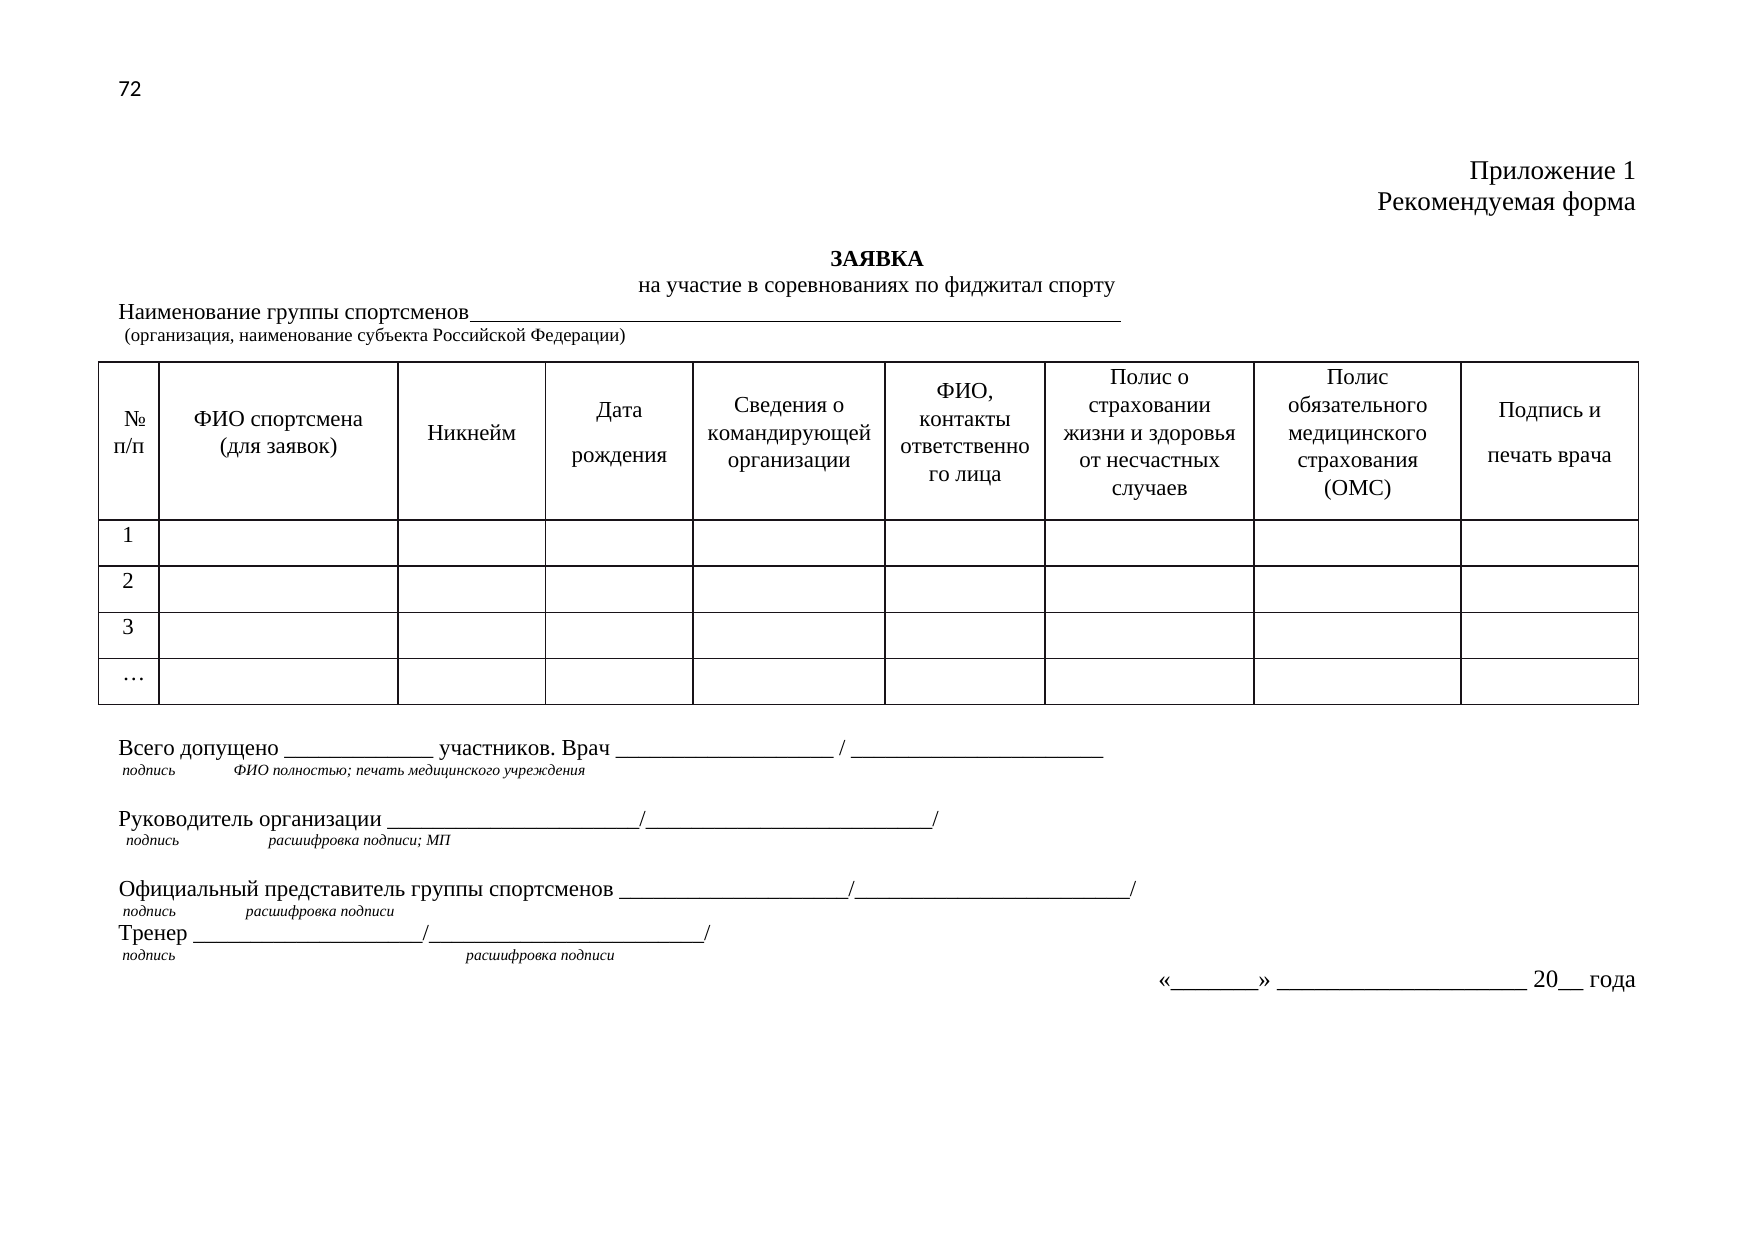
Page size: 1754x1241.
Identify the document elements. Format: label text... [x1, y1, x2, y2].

table_cell [886, 567, 1044, 611]
table_cell [399, 521, 545, 565]
table_cell [886, 659, 1044, 704]
text Тренер ____________________/________________________/ [118, 919, 1636, 946]
text на участие в соревнованиях по фиджитал спорту [118, 271, 1636, 298]
table_cell [1046, 613, 1253, 657]
table_cell [160, 567, 397, 611]
table_header ФИО спортсмена (для заявок) [160, 363, 397, 519]
table_cell [886, 521, 1044, 565]
table_header Сведения о командирующей организации [694, 363, 884, 519]
table_cell [694, 521, 884, 565]
table_header Полис о страховании жизни и здоровья от несчастных случаев [1046, 363, 1253, 519]
table_cell 3 [99, 613, 158, 657]
table_cell [1255, 521, 1460, 565]
table_cell [1255, 613, 1460, 657]
text подпись расшифровка подписи; МП [118, 831, 1636, 849]
text «_______» ____________________ 20__ года [118, 964, 1636, 992]
table_header Дата рождения [546, 363, 692, 519]
table_cell [546, 659, 692, 704]
table_cell [1462, 659, 1638, 704]
table_cell [886, 613, 1044, 657]
table_cell [160, 613, 397, 657]
table_cell [694, 567, 884, 611]
table_cell [1462, 521, 1638, 565]
text Рекомендуемая форма [118, 185, 1636, 216]
subtitle Приложение 1 [118, 154, 1636, 185]
table_cell 2 [99, 567, 158, 611]
table_cell [694, 613, 884, 657]
table_cell [160, 521, 397, 565]
table_cell [1462, 613, 1638, 657]
text Наименование группы спортсменов [118, 298, 1636, 324]
text (организация, наименование субъекта Российской Федерации) [118, 324, 1636, 346]
text подпись расшифровка подписи [118, 946, 1636, 964]
table_header № п/п [99, 363, 158, 519]
text Официальный представитель группы спортсменов ____________________/________________________/ [118, 875, 1636, 902]
table_cell [1255, 567, 1460, 611]
text ЗАЯВКА [118, 245, 1636, 271]
table_cell [1046, 567, 1253, 611]
text подпись ФИО полностью; печать медицинского учреждения [118, 760, 1636, 778]
table_cell [160, 659, 397, 704]
table_cell [1046, 521, 1253, 565]
table_cell [1462, 567, 1638, 611]
table_header Полис обязательного медицинского страхования (ОМС) [1255, 363, 1460, 519]
table_cell [1255, 659, 1460, 704]
text подпись расшифровка подписи [118, 902, 1636, 919]
table_cell [546, 521, 692, 565]
table_cell [1046, 659, 1253, 704]
text Руководитель организации ______________________/_________________________/ [118, 804, 1636, 831]
table_cell [399, 567, 545, 611]
table_cell [546, 613, 692, 657]
table_header ФИО, контакты ответственного лица [886, 363, 1044, 519]
text Вceгo допущено _____________ участников. Врач ___________________ / ______________________ [118, 734, 1636, 760]
table_cell … [99, 659, 158, 704]
table_cell [694, 659, 884, 704]
table_cell [399, 613, 545, 657]
table_cell [399, 659, 545, 704]
table_cell 1 [99, 521, 158, 565]
table_header Никнейм [399, 363, 545, 519]
table_cell [546, 567, 692, 611]
table_header Подпись и печать врача [1462, 363, 1638, 519]
